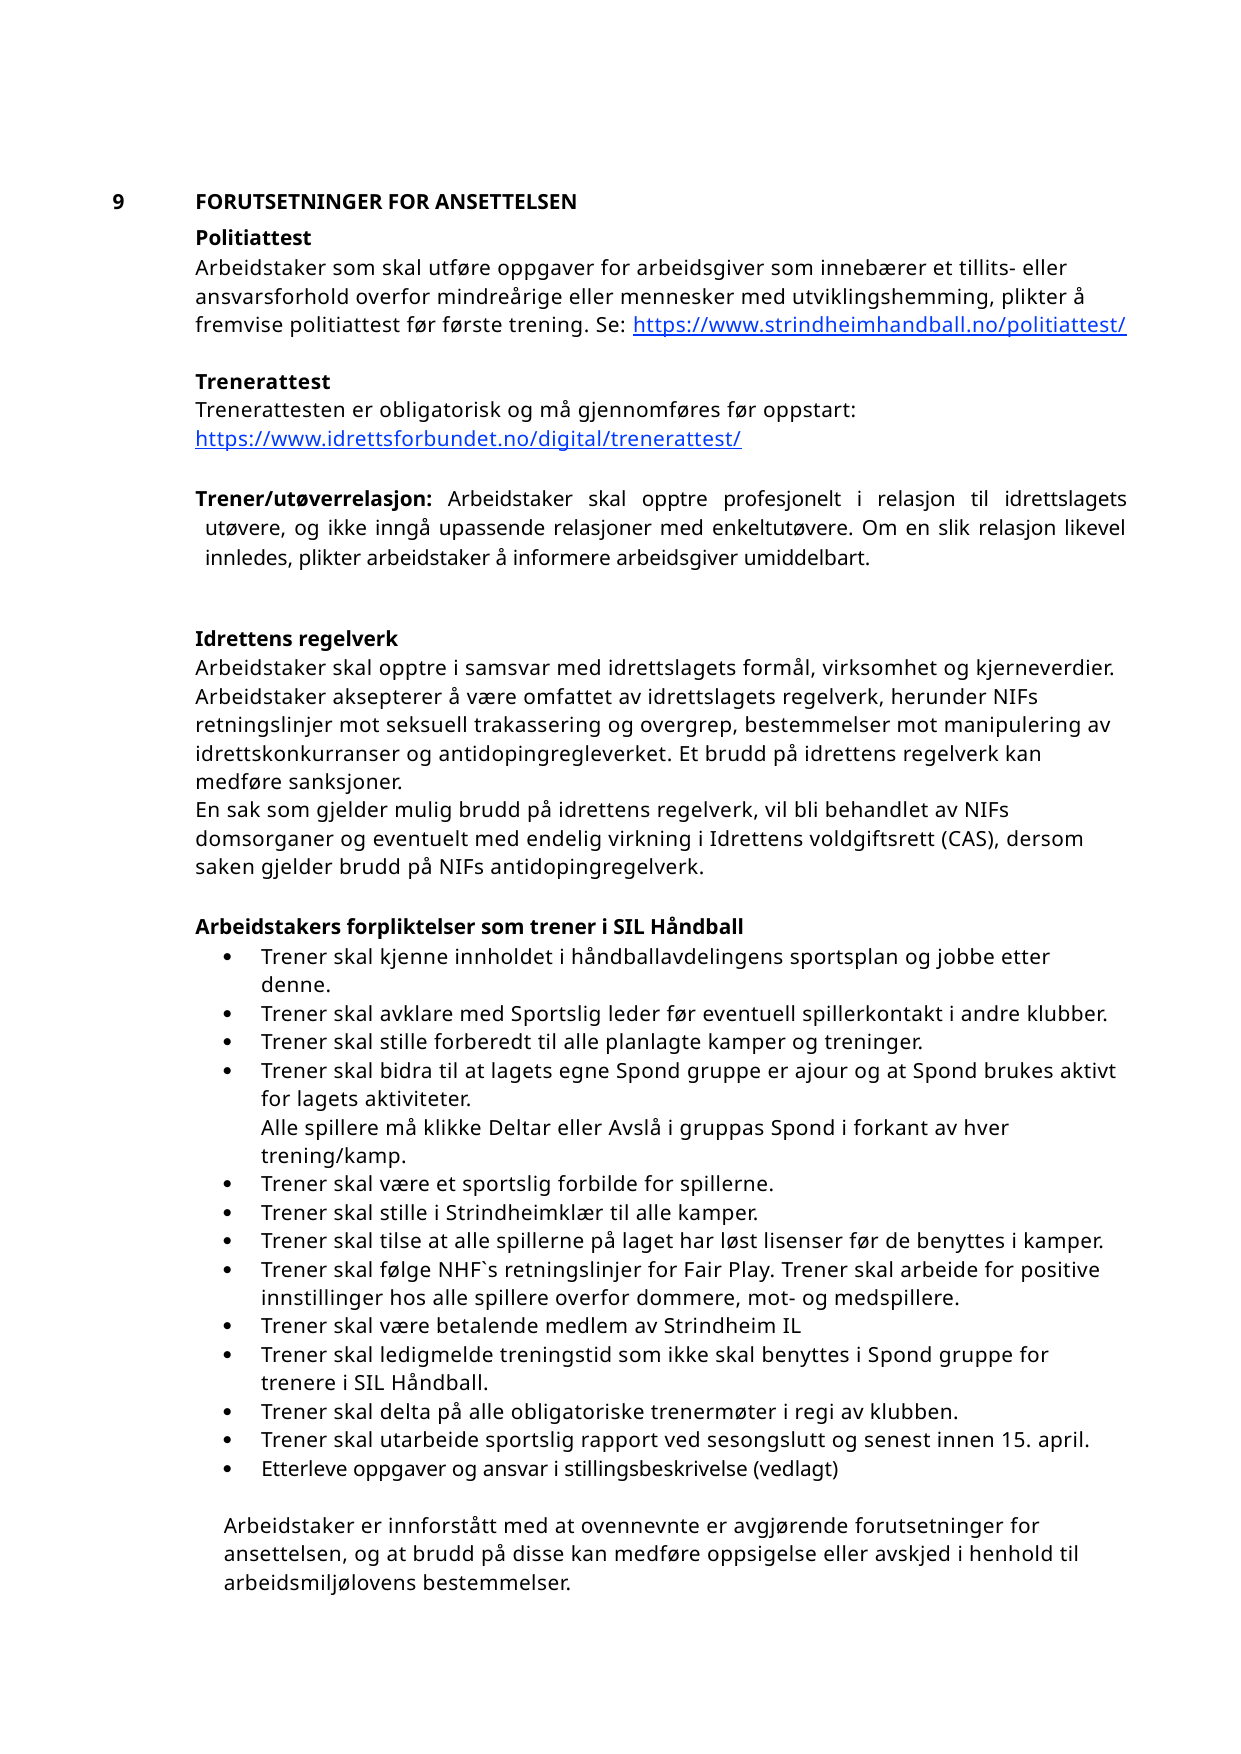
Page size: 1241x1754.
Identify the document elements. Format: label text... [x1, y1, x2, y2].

list Trener skal være betalende medlem av Strindheim IL [223, 1312, 1128, 1340]
list Trener skal delta på alle obligatoriske trenermøter i regi av klubben. [223, 1397, 1128, 1425]
list Trener skal avklare med Sportslig leder før eventuell spillerkontakt i andre klubber. [223, 999, 1128, 1027]
list Trener skal utarbeide sportslig rapport ved sesongslutt og senest innen 15. april. [223, 1425, 1128, 1454]
list Trener skal kjenne innholdet i håndballavdelingens sportsplan og jobbe etter denne. [223, 942, 1128, 999]
list Trener skal stille i Strindheimklær til alle kamper. [223, 1198, 1128, 1226]
list Trener skal bidra til at lagets egne Spond gruppe er ajour og at Spond brukes aktivt for lagets aktiviteter. Alle spillere må klikke Deltar eller Avslå i gruppas Spond i forkant av hver trening/kamp. [223, 1056, 1128, 1169]
text Trenerattest Trenerattesten er obligatorisk og må gjennomføres før oppstart: https://www.idrettsforbundet.no/digital/trenerattest/ [195, 339, 1128, 452]
list Trener skal følge NHF`s retningslinjer for Fair Play. Trener skal arbeide for positive innstillinger hos alle spillere overfor dommere, mot- og medspillere. [223, 1255, 1128, 1312]
subtitle Idrettens regelverk [195, 624, 1128, 652]
text En sak som gjelder mulig brudd på idrettens regelverk, vil bli behandlet av NIFs domsorganer og eventuelt med endelig virkning i Idrettens voldgiftsrett (CAS), dersom saken gjelder brudd på NIFs antidopingregelverk. [195, 796, 1128, 881]
subtitle FORUTSETNINGER FOR ANSETTELSEN [112, 187, 1128, 216]
list Trener skal tilse at alle spillerne på laget har løst lisenser før de benyttes i kamper. [223, 1226, 1128, 1255]
list Trener skal ledigmelde treningstid som ikke skal benyttes i Spond gruppe for trenere i SIL Håndball. [223, 1340, 1128, 1397]
list Trener skal stille forberedt til alle planlagte kamper og treninger. [223, 1027, 1128, 1056]
subtitle Politiattest [195, 223, 1128, 252]
subtitle Trener/utøverrelasjon: Arbeidstaker skal opptre profesjonelt i relasjon til idrettslagets utøvere, og ikke inngå upassende relasjoner med enkeltutøvere. Om en slik relasjon likevel innledes, plikter arbeidstaker å informere arbeidsgiver umiddelbart. [195, 484, 1128, 572]
subtitle Arbeidstakers forpliktelser som trener i SIL Håndball [195, 912, 1128, 941]
text Arbeidstaker skal opptre i samsvar med idrettslagets formål, virksomhet og kjerneverdier. [195, 653, 1128, 682]
text Arbeidstaker aksepterer å være omfattet av idrettslagets regelverk, herunder NIFs retningslinjer mot seksuell trakassering og overgrep, bestemmelser mot manipulering av idrettskonkurranser og antidopingregleverket. Et brudd på idrettens regelverk kan medføre sanksjoner. [195, 682, 1128, 796]
list Trener skal være et sportslig forbilde for spillerne. [223, 1169, 1128, 1198]
text Arbeidstaker som skal utføre oppgaver for arbeidsgiver som innebærer et tillits- eller ansvarsforhold overfor mindreårige eller mennesker med utviklingshemming, plikter å fremvise politiattest før første trening. Se: https://www.strindheimhandball.no/politiattest/ [195, 253, 1128, 339]
text Arbeidstaker er innforstått med at ovennevnte er avgjørende forutsetninger for ansettelsen, og at brudd på disse kan medføre oppsigelse eller avskjed i henhold til arbeidsmiljølovens bestemmelser. [223, 1511, 1128, 1596]
list Etterleve oppgaver og ansvar i stillingsbeskrivelse (vedlagt) [223, 1454, 1128, 1482]
